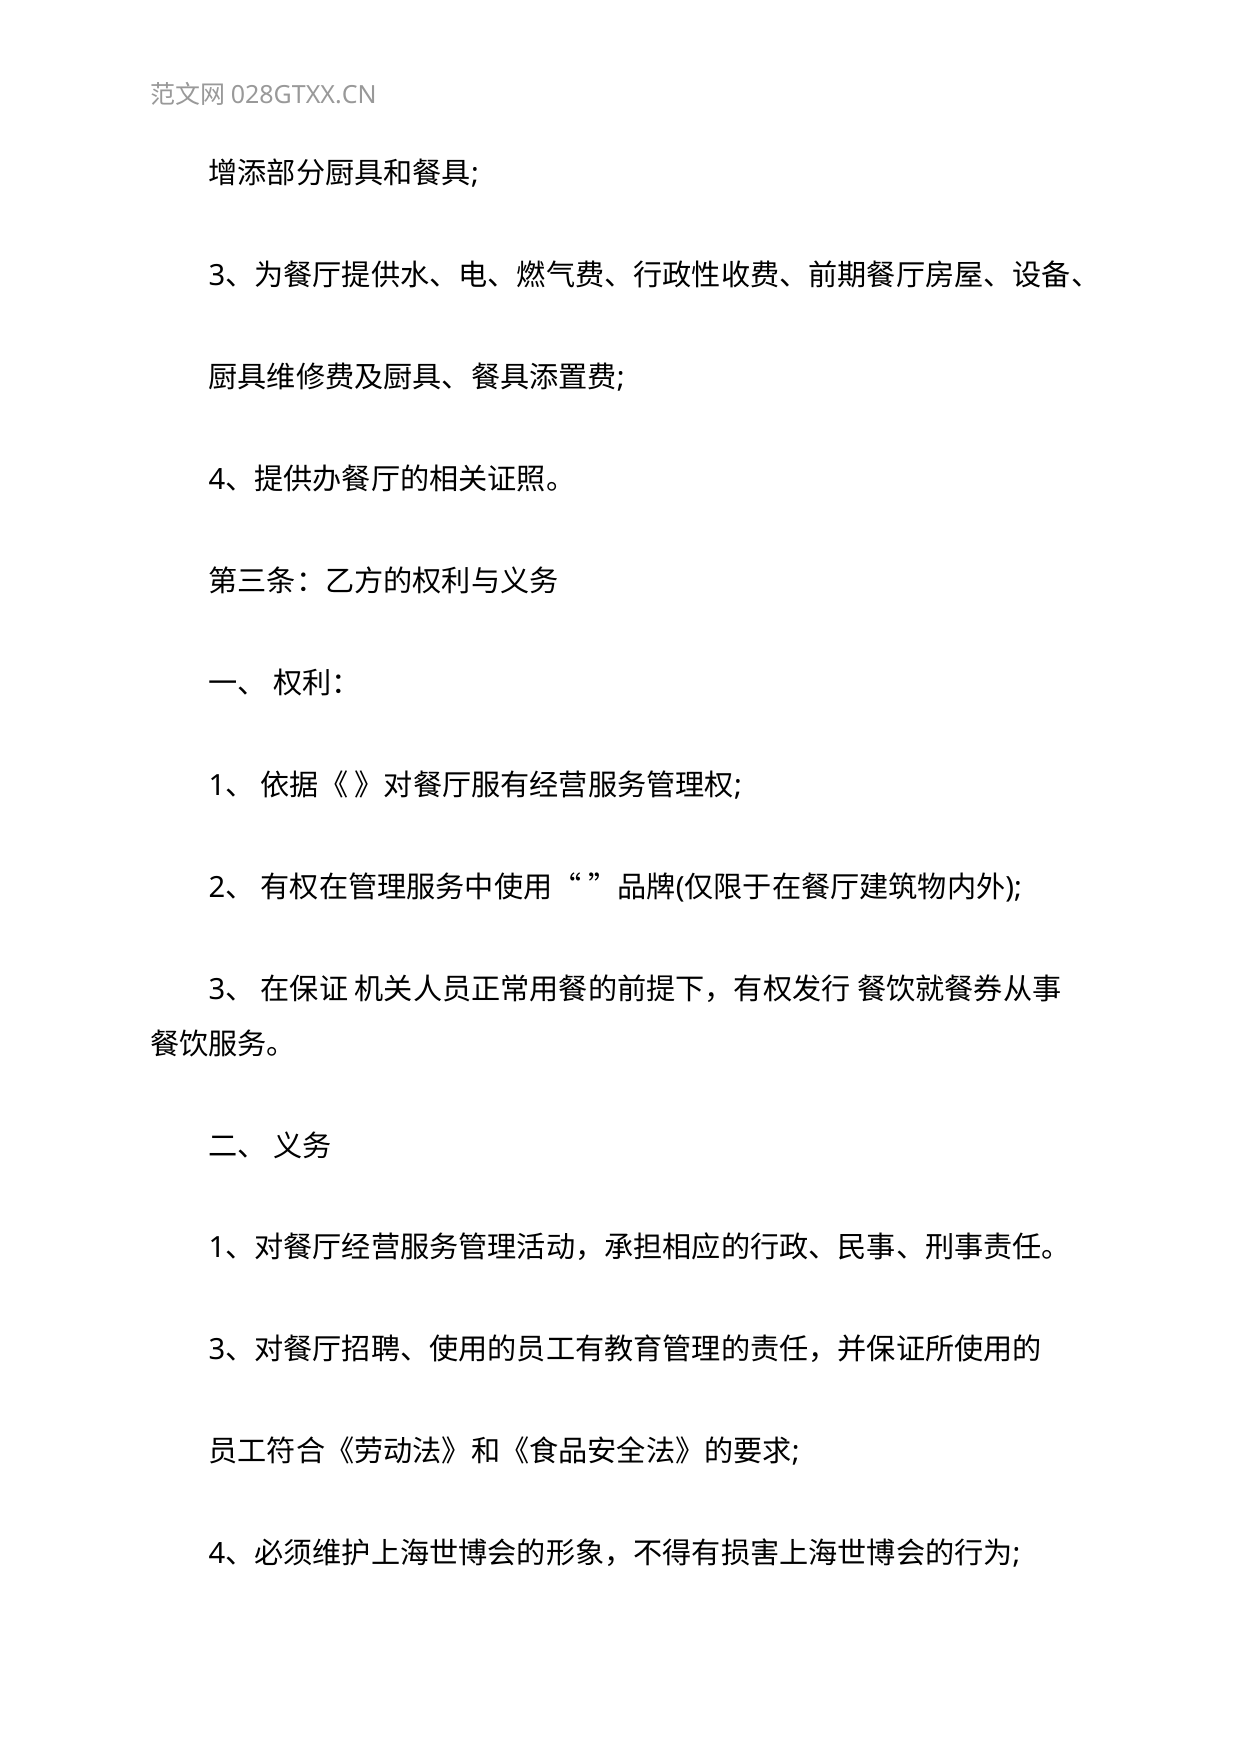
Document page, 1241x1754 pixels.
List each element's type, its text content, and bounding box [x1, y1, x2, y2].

text 2、 有权在管理服务中使用“ ”品牌(仅限于在餐厅建筑物内外); [150, 863, 1090, 906]
text 4、必须维护上海世博会的形象，不得有损害上海世博会的行为; [150, 1530, 1090, 1572]
text 1、 依据《 》对餐厅服有经营服务管理权; [150, 761, 1090, 804]
text 厨具维修费及厨具、餐具添置费; [150, 354, 1090, 396]
text 3、对餐厅招聘、使用的员工有教育管理的责任，并保证所使用的 [150, 1326, 1090, 1368]
text 二、 义务 [150, 1122, 1090, 1164]
text 3、为餐厅提供水、电、燃气费、行政性收费、前期餐厅房屋、设备、 [150, 252, 1090, 294]
text 3、 在保证 机关人员正常用餐的前提下，有权发行 餐饮就餐券从事餐饮服务。 [150, 965, 1090, 1063]
text 1、对餐厅经营服务管理活动，承担相应的行政、民事、刑事责任。 [150, 1224, 1090, 1266]
text 增添部分厨具和餐具; [150, 150, 1090, 192]
text 员工符合《劳动法》和《食品安全法》的要求; [150, 1428, 1090, 1470]
text 第三条：乙方的权利与义务 [150, 558, 1090, 600]
text 4、提供办餐厅的相关证照。 [150, 456, 1090, 498]
text 一、 权利： [150, 660, 1090, 702]
